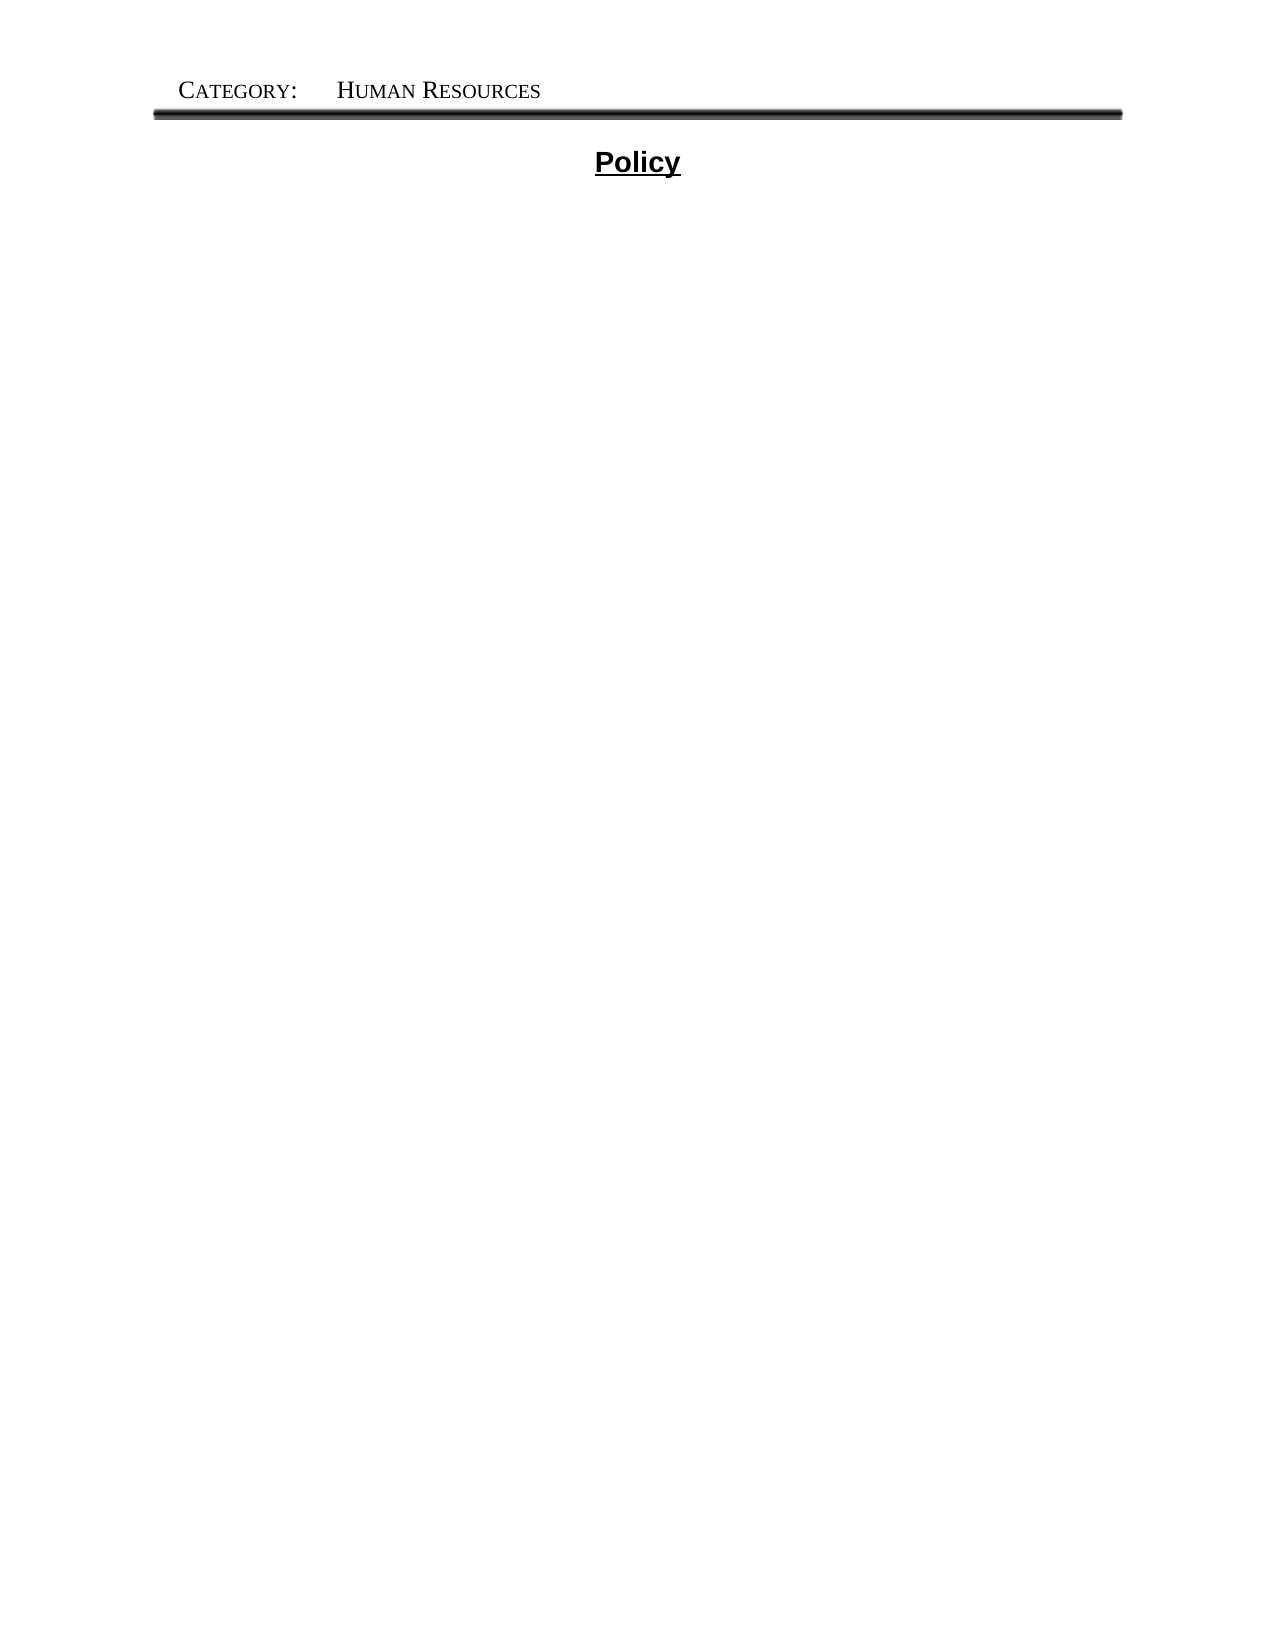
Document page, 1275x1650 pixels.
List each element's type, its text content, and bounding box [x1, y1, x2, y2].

table_header Category: [150, 75, 325, 104]
text Policy [150, 145, 1125, 178]
table_header Human Resources [325, 75, 638, 104]
